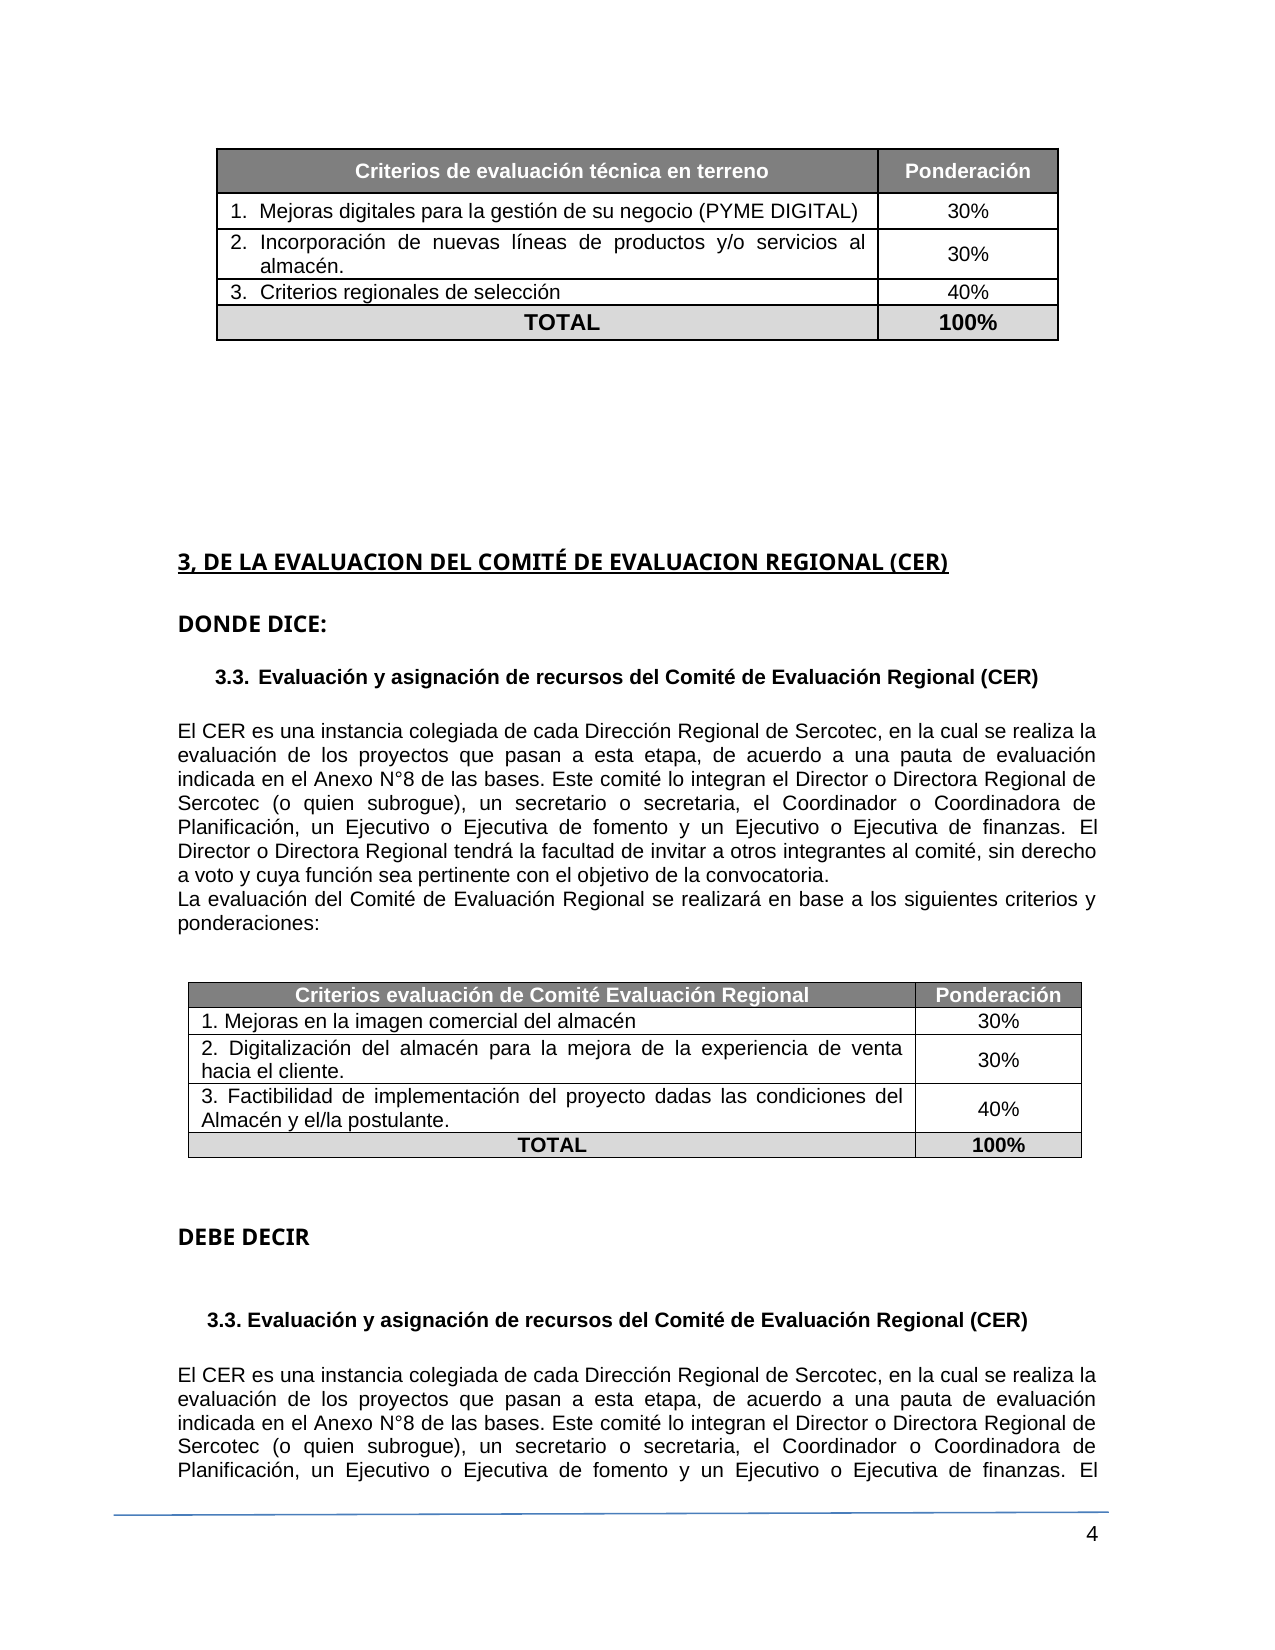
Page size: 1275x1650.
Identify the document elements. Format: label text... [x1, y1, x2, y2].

table_cell 100% [879, 306, 1057, 339]
table_cell TOTAL [189, 1133, 915, 1157]
text DEBE DECIR [177, 1221, 1098, 1252]
table_header Ponderación [916, 983, 1081, 1007]
table_cell 40% [916, 1084, 1081, 1132]
table_header Criterios de evaluación técnica en terreno [218, 150, 877, 192]
text DONDE DICE: [177, 608, 1098, 639]
table_cell Criterios regionales de selección [218, 280, 877, 304]
table_cell TOTAL [218, 306, 877, 339]
table_header Criterios evaluación de Comité Evaluación Regional [189, 983, 915, 1007]
table_cell 1. Mejoras digitales para la gestión de su negocio (PYME DIGITAL) [218, 194, 877, 228]
table_cell 30% [879, 194, 1057, 228]
subtitle 3.3. Evaluación y asignación de recursos del Comité de Evaluación Regional (CER) [207, 1308, 1098, 1332]
table_cell 3. Factibilidad de implementación del proyecto dadas las condiciones del Almacén y el/la postulante. [189, 1084, 915, 1132]
text 3, DE LA EVALUACION DEL COMITÉ DE EVALUACION REGIONAL (CER) [177, 546, 1098, 577]
table_cell 30% [879, 230, 1057, 278]
table_cell 30% [916, 1008, 1081, 1034]
table_cell 1. Mejoras en la imagen comercial del almacén [189, 1008, 915, 1034]
table_header Ponderación [879, 150, 1057, 192]
table_cell 2. Digitalización del almacén para la mejora de la experiencia de venta hacia el cliente. [189, 1035, 915, 1083]
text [177, 1362, 1098, 1482]
text La evaluación del Comité de Evaluación Regional se realizará en base a los siguientes criterios y ponderaciones: [177, 886, 1098, 934]
table_cell 30% [916, 1035, 1081, 1083]
table_cell Incorporación de nuevas líneas de productos y/o servicios al almacén. [218, 230, 877, 278]
subtitle Evaluación y asignación de recursos del Comité de Evaluación Regional (CER) [215, 664, 1098, 688]
table_cell 100% [916, 1133, 1081, 1157]
table_cell 40% [879, 280, 1057, 304]
